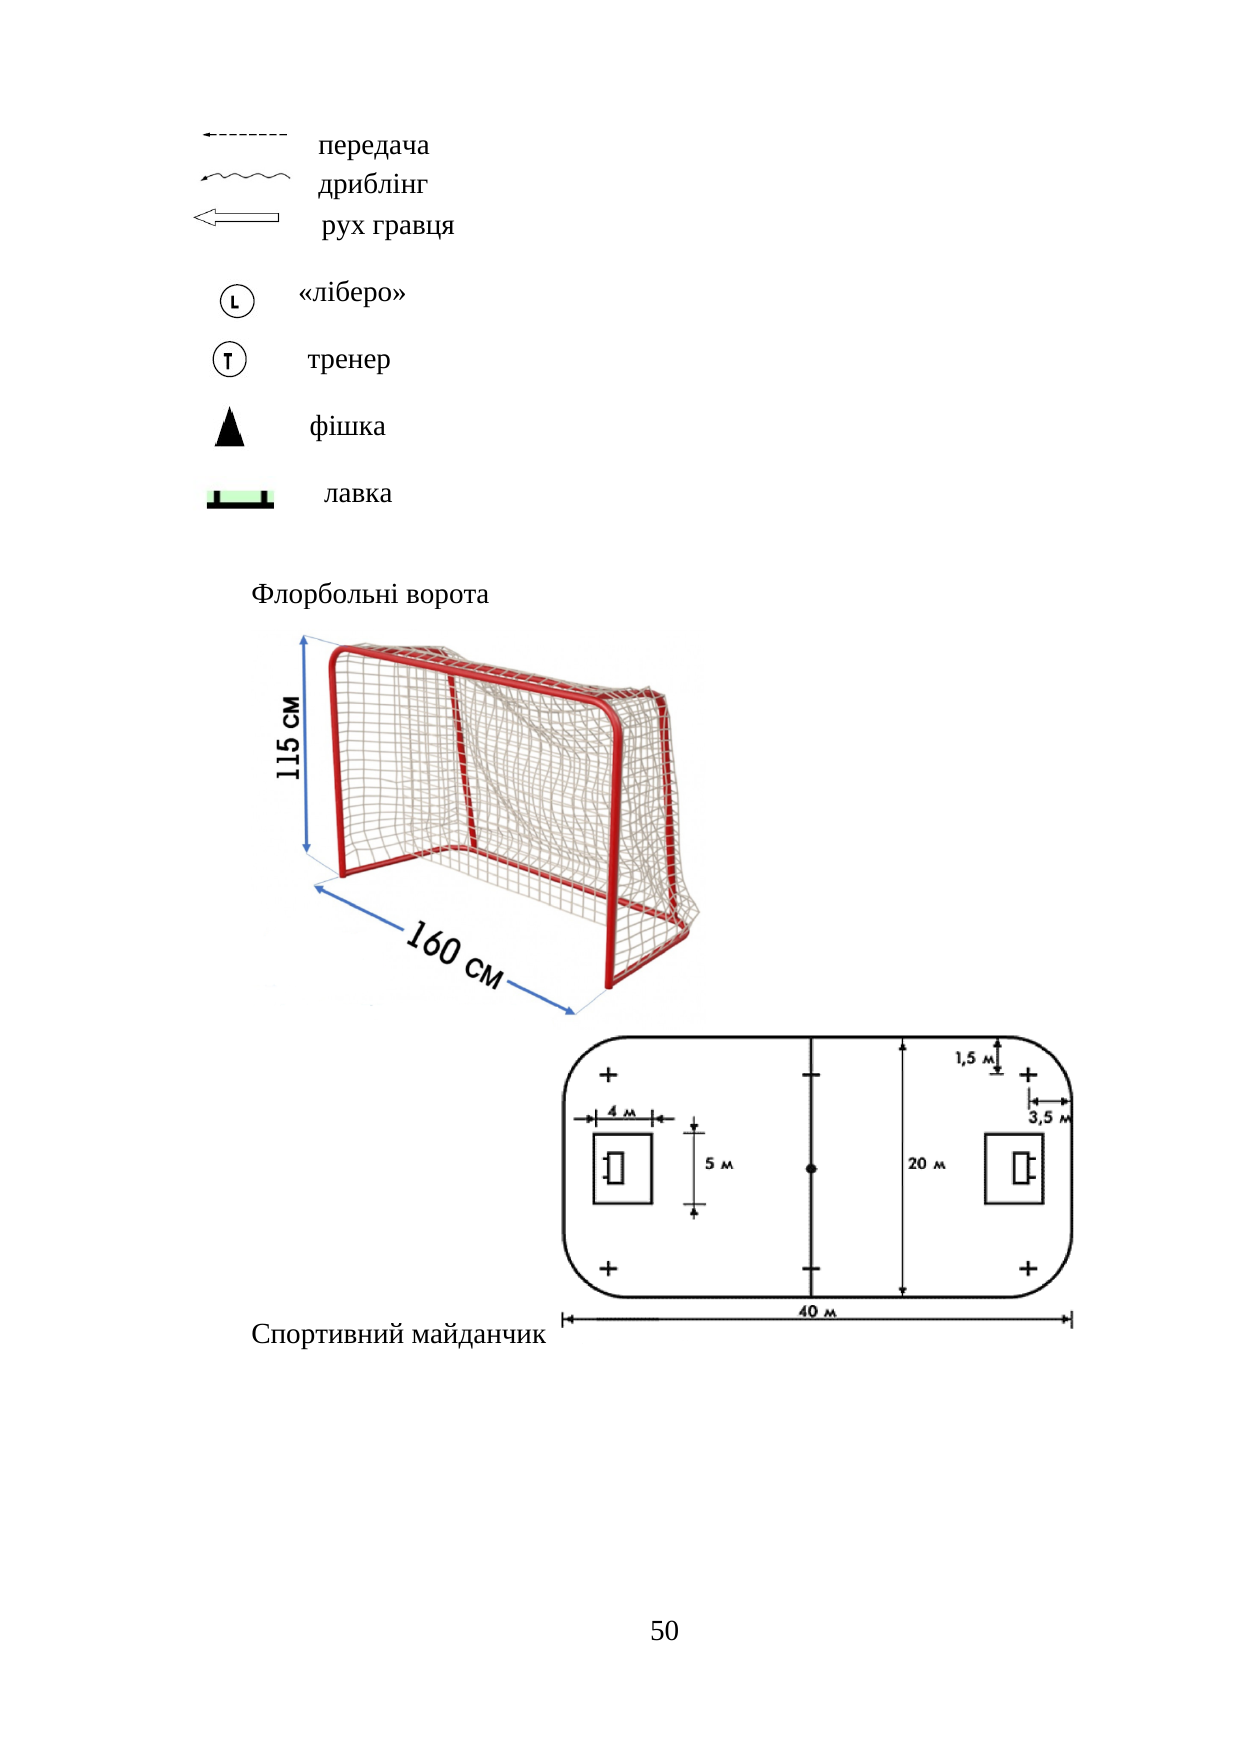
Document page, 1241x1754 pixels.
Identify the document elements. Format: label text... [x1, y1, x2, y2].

text гра «ліберо» [300, 274, 1152, 308]
picture [177, 199, 293, 235]
picture [251, 609, 1082, 1344]
picture [177, 160, 304, 194]
text тр тренер [285, 341, 1152, 375]
text фішка [280, 408, 1152, 442]
picture [177, 118, 304, 155]
text рух гравця [177, 199, 1152, 241]
text дриблінг [177, 161, 1152, 199]
text Спортивний майданчик [177, 1030, 1152, 1350]
text передача [177, 118, 1152, 161]
text Флорбольні ворота [177, 576, 1152, 609]
picture [177, 476, 306, 534]
picture [177, 263, 300, 459]
text лавка [177, 475, 1152, 509]
